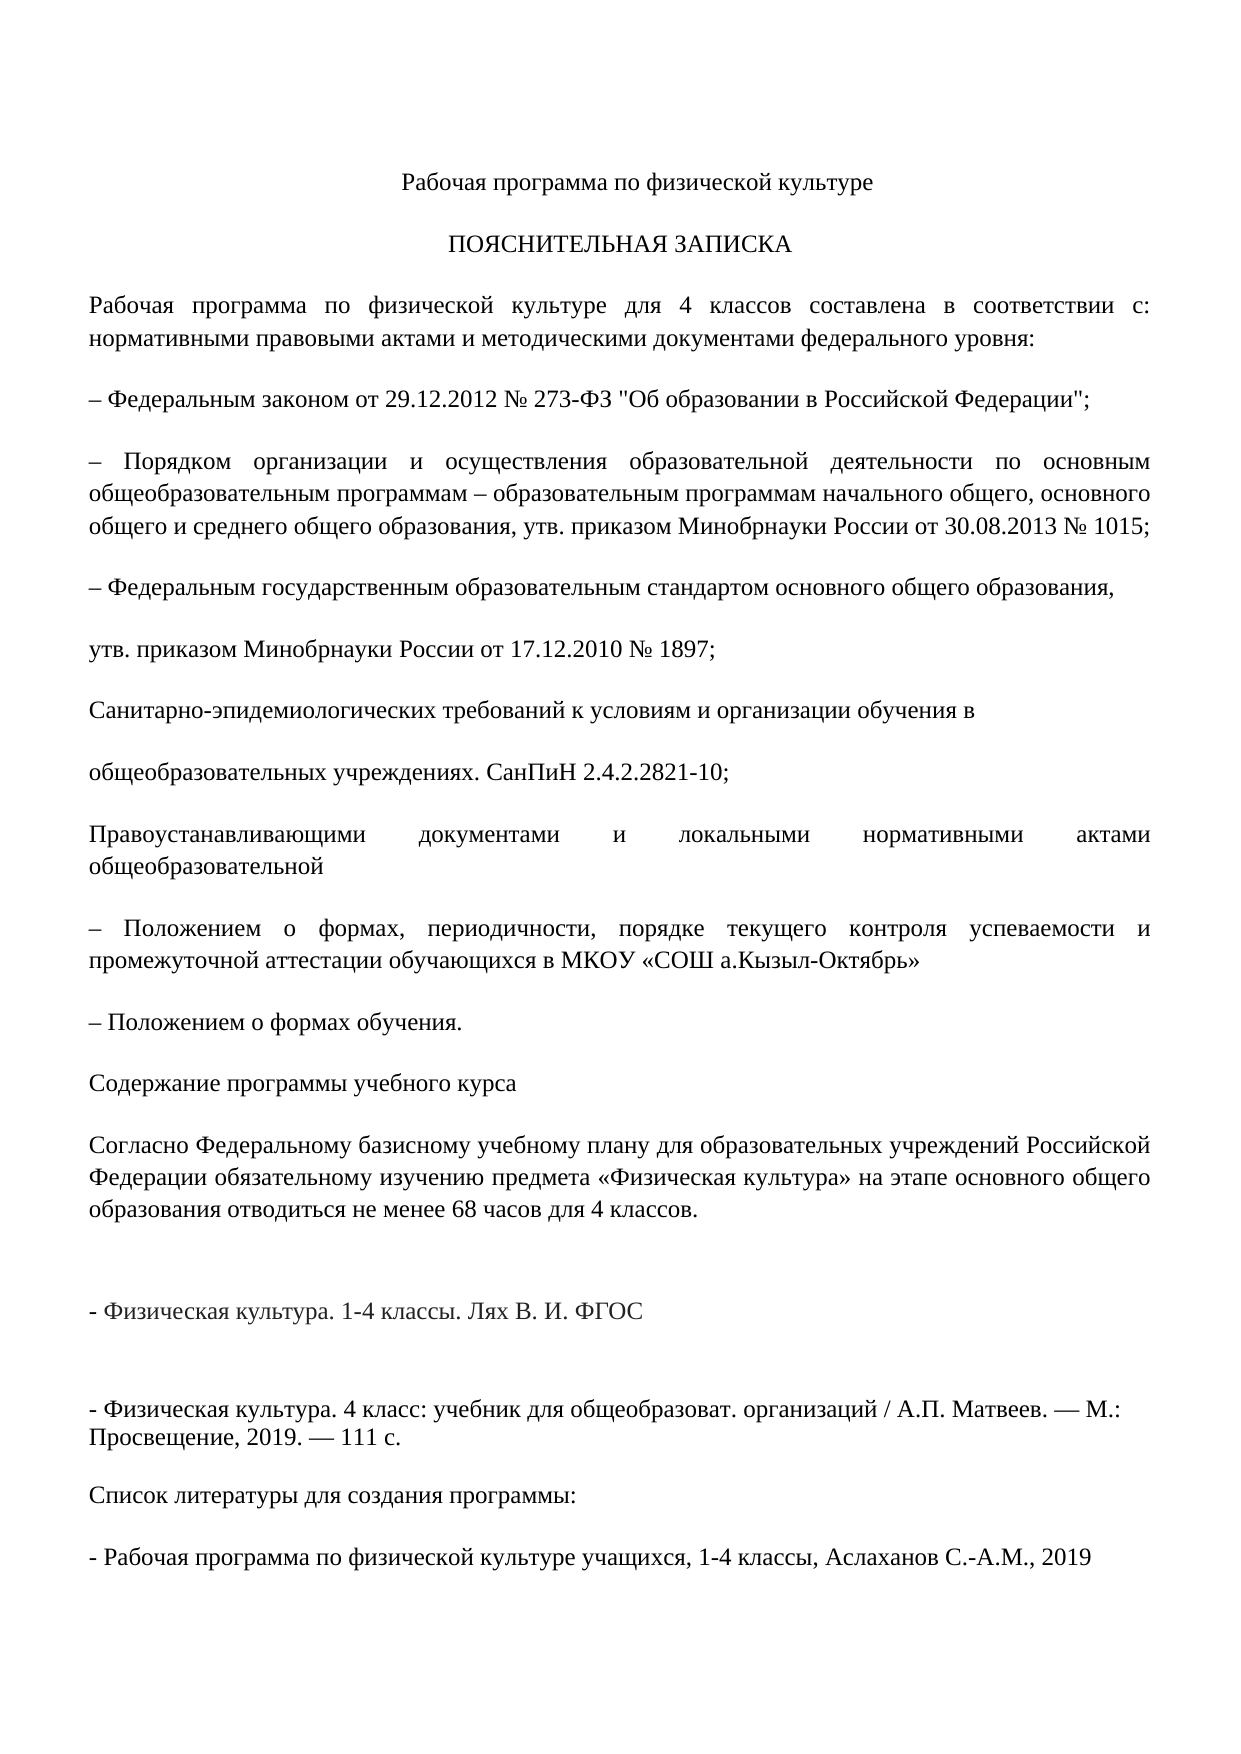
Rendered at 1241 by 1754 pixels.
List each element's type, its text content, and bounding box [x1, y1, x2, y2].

text - Физическая культура. 4 класс: учебник для общеобразоват. организаций / А.П. Матвеев. — М.: Просвещение, 2019. — 111 с. [89, 1394, 1152, 1451]
text общеобразовательных учреждениях. СанПиН 2.4.2.2821-10; [89, 757, 1152, 786]
text – Федеральным государственным образовательным стандартом основного общего образования, [89, 572, 1152, 601]
text ПОЯСНИТЕЛЬНАЯ ЗАПИСКА [89, 229, 1152, 258]
text – Положением о формах, периодичности, порядке текущего контроля успеваемости и промежуточной аттестации обучающихся в МКОУ «СОШ а.Кызыл-Октябрь» [89, 913, 1152, 974]
text Санитарно-эпидемиологических требований к условиям и организации обучения в [89, 696, 1152, 724]
text Содержание программы учебного курса [89, 1068, 1152, 1097]
text - Рабочая программа по физической культуре учащихся, 1-4 классы, Аслаханов С.-А.М., 2019 [89, 1542, 1152, 1571]
text утв. приказом Минобрнауки России от 17.12.2010 № 1897; [89, 634, 1152, 663]
text – Положением о формах обучения. [89, 1007, 1152, 1035]
text Список литературы для создания программы: [89, 1480, 1152, 1509]
text Согласно Федеральному базисному учебному плану для образовательных учреждений Российской Федерации обязательному изучению предмета «Физическая культура» на этапе основного общего образования отводиться не менее 68 часов для 4 классов. [89, 1130, 1152, 1223]
text - Физическая культура. 1-4 классы. Лях В. И. ФГОС [89, 1256, 1152, 1325]
text – Федеральным законом от 29.12.2012 № 273-ФЗ "Об образовании в Российской Федерации"; [89, 384, 1152, 413]
text – Порядком организации и осуществления образовательной деятельности по основным общеобразовательным программам – образовательным программам начального общего, основного общего и среднего общего образования, утв. приказом Минобрнауки России от 30.08.2013 № 1015; [89, 446, 1152, 540]
text Рабочая программа по физической культуре [89, 167, 1152, 196]
text Правоустанавливающими документами и локальными нормативными актами общеобразовательной [89, 819, 1152, 880]
text Рабочая программа по физической культуре для 4 классов составлена в соответствии с: нормативными правовыми актами и методическими документами федерального уровня: [89, 291, 1152, 352]
